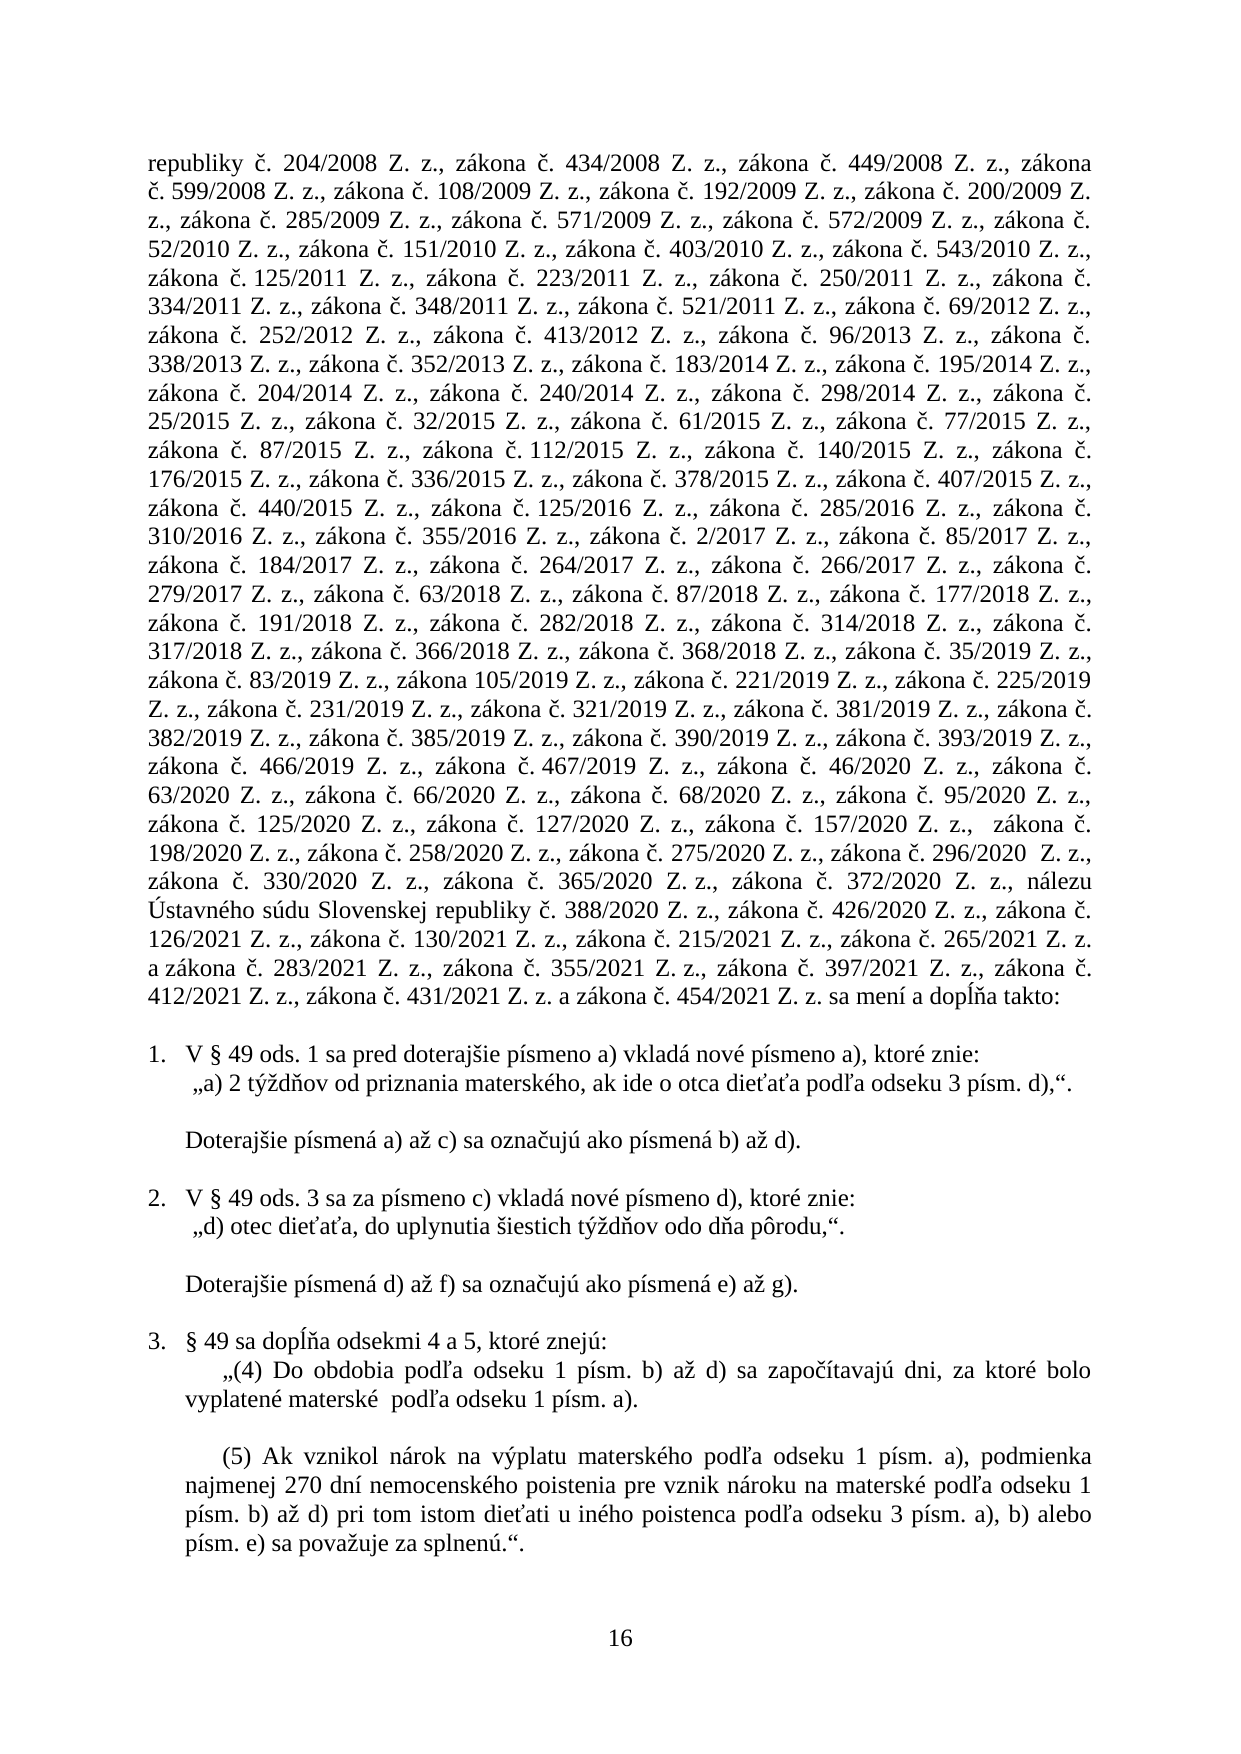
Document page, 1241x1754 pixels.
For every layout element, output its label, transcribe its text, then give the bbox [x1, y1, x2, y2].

text Doterajšie písmená a) až c) sa označujú ako písmená b) až d). [185, 1125, 1093, 1154]
text „d) otec dieťaťa, do uplynutia šiestich týždňov odo dňa pôrodu,“. [192, 1211, 1093, 1240]
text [148, 148, 1093, 1010]
list V § 49 ods. 1 sa pred doterajšie písmeno a) vkladá nové písmeno a), ktoré znie: [148, 1039, 1093, 1068]
text „(4) Do obdobia podľa odseku 1 písm. b) až d) sa započítavajú dni, za ktoré bolo vyplatené materské podľa odseku 1 písm. a). [185, 1355, 1093, 1413]
list § 49 sa dopĺňa odsekmi 4 a 5, ktoré znejú: [148, 1326, 1093, 1355]
text (5) Ak vznikol nárok na výplatu materského podľa odseku 1 písm. a), podmienka najmenej 270 dní nemocenského poistenia pre vznik nároku na materské podľa odseku 1 písm. b) až d) pri tom istom dieťati u iného poistenca podľa odseku 3 písm. a), b) alebo písm. e) sa považuje za splnenú.“. [185, 1441, 1093, 1556]
text Doterajšie písmená d) až f) sa označujú ako písmená e) až g). [185, 1269, 1093, 1298]
list V § 49 ods. 3 sa za písmeno c) vkladá nové písmeno d), ktoré znie: [148, 1183, 1093, 1211]
text „a) 2 týždňov od priznania materského, ak ide o otca dieťaťa podľa odseku 3 písm. d),“. [192, 1068, 1093, 1096]
